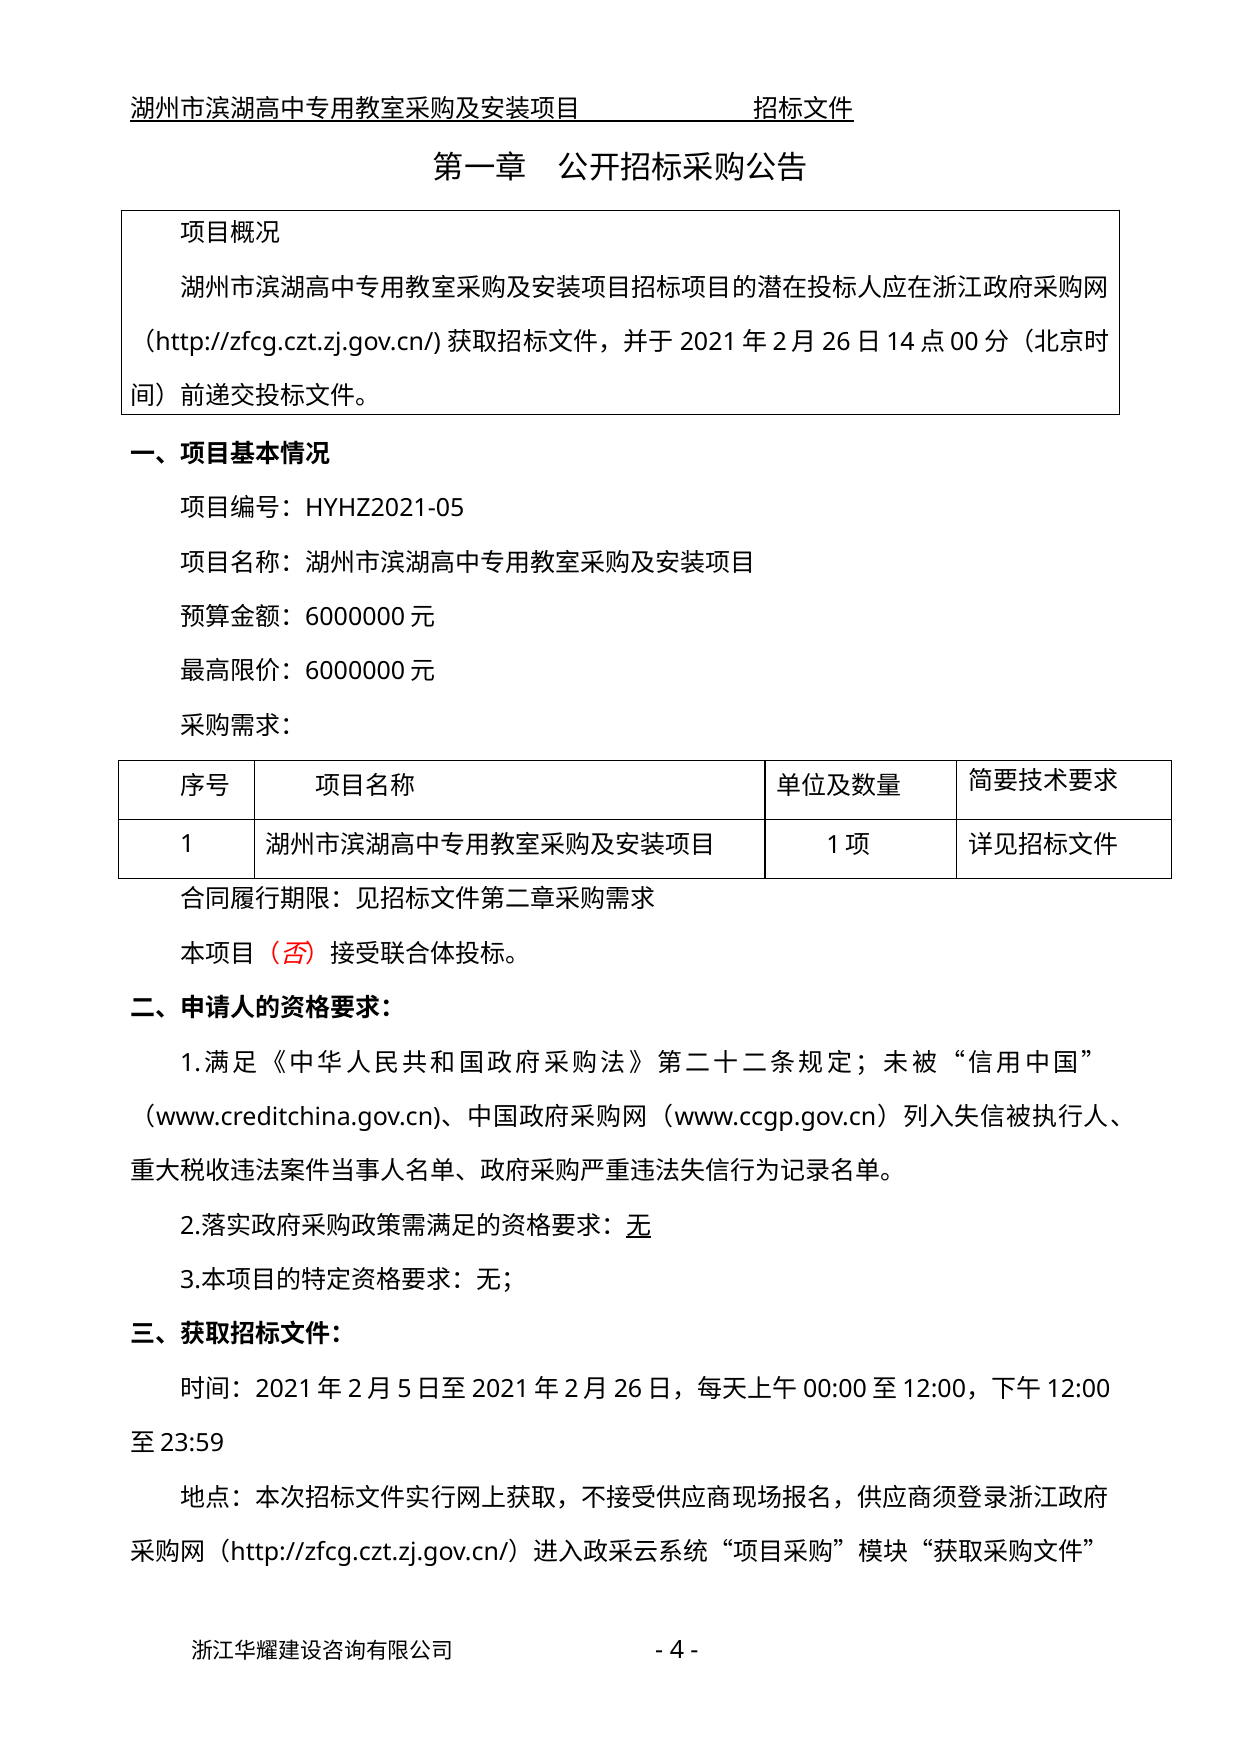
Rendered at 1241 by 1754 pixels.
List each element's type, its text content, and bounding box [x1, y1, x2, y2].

text 本项目（否）接受联合体投标。 [130, 933, 1110, 969]
table_header 单位及数量 [766, 761, 956, 819]
text 2.落实政府采购政策需满足的资格要求：无 [130, 1205, 1110, 1241]
text 3.本项目的特定资格要求：无； [130, 1259, 1110, 1296]
text 项目名称：湖州市滨湖高中专用教室采购及安装项目 [130, 542, 1110, 578]
text 湖州市滨湖高中专用教室采购及安装项目招标项目的潜在投标人应在浙江政府采购网（http://zfcg.czt.zj.gov.cn/) 获取招标文件，并于2021年2月26日14点00分（北京时间）前递交投标文件。 [122, 264, 1119, 414]
text 项目概况 [122, 211, 1119, 249]
text 三、获取招标文件： [130, 1314, 1110, 1350]
table_header 项目名称 [255, 761, 764, 819]
table_cell 1 [119, 820, 254, 878]
text 最高限价：6000000元 [130, 651, 1110, 687]
text 二、申请人的资格要求： [130, 988, 1110, 1024]
text 时间：2021年2月5日至2021年2月26日，每天上午00:00至12:00，下午12:00至23:59 [130, 1368, 1110, 1459]
text 项目编号：HYHZ2021-05 [130, 488, 1110, 524]
text 预算金额：6000000元 [130, 596, 1110, 633]
text 1.满足《中华人民共和国政府采购法》第二十二条规定；未被“信用中国”（www.creditchina.gov.cn)、中国政府采购网（www.ccgp.gov.cn）列入失信被执行人、重大税收违法案件当事人名单、政府采购严重违法失信行为记录名单。 [130, 1042, 1110, 1187]
table_header 序号 [119, 761, 254, 819]
table_cell 湖州市滨湖高中专用教室采购及安装项目 [255, 820, 764, 878]
text 一、项目基本情况 [130, 433, 1110, 469]
table_header 简要技术要求 [957, 761, 1171, 819]
text 采购需求： [130, 705, 1110, 741]
text 合同履行期限：见招标文件第二章采购需求 [130, 879, 1110, 915]
list 公开招标采购公告 [130, 142, 1110, 187]
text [130, 1477, 1110, 1568]
table_cell 1项 [766, 820, 956, 878]
table_cell 详见招标文件 [957, 820, 1171, 878]
